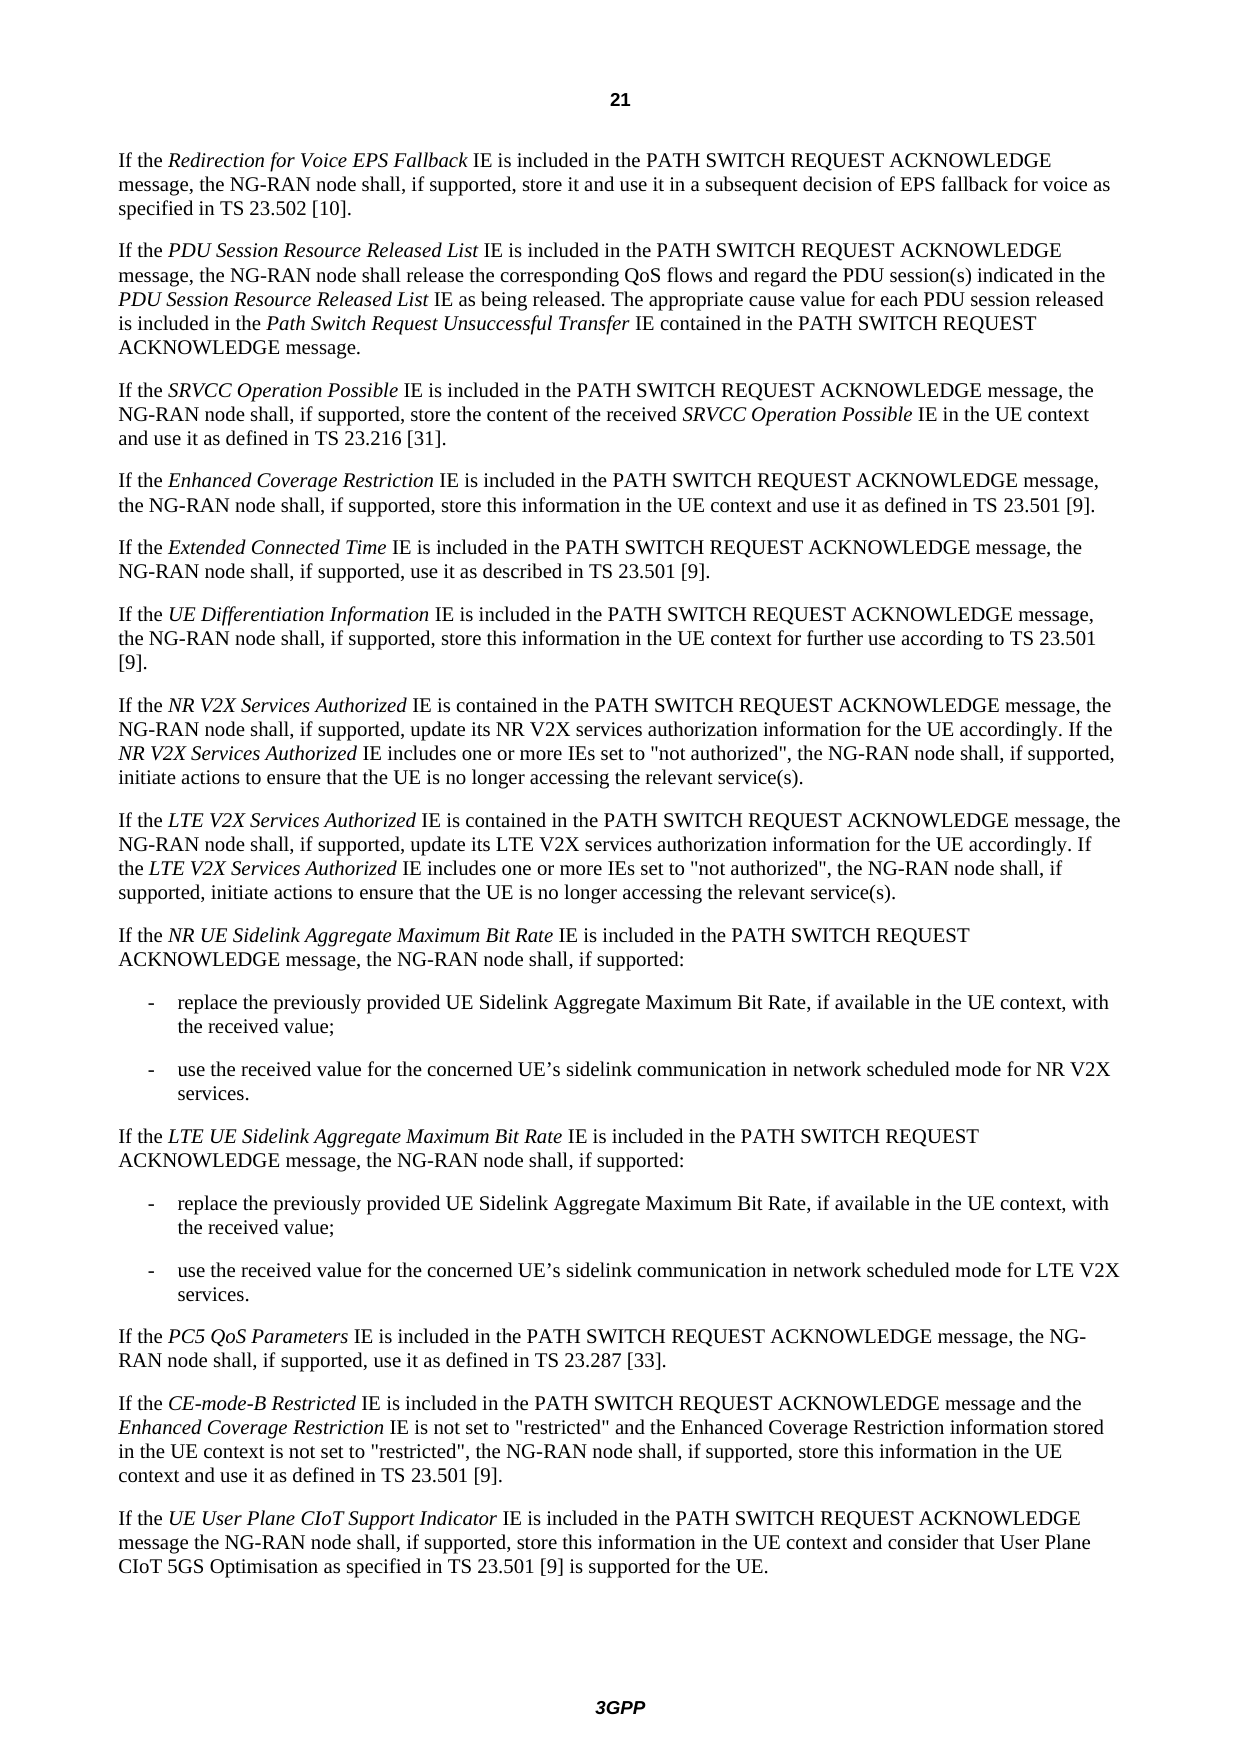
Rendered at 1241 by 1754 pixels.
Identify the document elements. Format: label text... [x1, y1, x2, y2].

text If the NR UE Sidelink Aggregate Maximum Bit Rate IE is included in the PATH SWITCH REQUEST ACKNOWLEDGE message, the NG-RAN node shall, if supported: [118, 923, 1122, 971]
text If the LTE V2X Services Authorized IE is contained in the PATH SWITCH REQUEST ACKNOWLEDGE message, the NG-RAN node shall, if supported, update its LTE V2X services authorization information for the UE accordingly. If the LTE V2X Services Authorized IE includes one or more IEs set to "not authorized", the NG-RAN node shall, if supported, initiate actions to ensure that the UE is no longer accessing the relevant service(s). [118, 808, 1122, 904]
text - use the received value for the concerned UE’s sidelink communication in network scheduled mode for NR V2X services. [148, 1057, 1122, 1105]
text If the UE Differentiation Information IE is included in the PATH SWITCH REQUEST ACKNOWLEDGE message, the NG-RAN node shall, if supported, store this information in the UE context for further use according to TS 23.501 [9]. [118, 602, 1122, 674]
text - use the received value for the concerned UE’s sidelink communication in network scheduled mode for LTE V2X services. [148, 1257, 1122, 1306]
text If the PC5 QoS Parameters IE is included in the PATH SWITCH REQUEST ACKNOWLEDGE message, the NG-RAN node shall, if supported, use it as defined in TS 23.287 [33]. [118, 1324, 1122, 1372]
text If the NR V2X Services Authorized IE is contained in the PATH SWITCH REQUEST ACKNOWLEDGE message, the NG-RAN node shall, if supported, update its NR V2X services authorization information for the UE accordingly. If the NR V2X Services Authorized IE includes one or more IEs set to "not authorized", the NG-RAN node shall, if supported, initiate actions to ensure that the UE is no longer accessing the relevant service(s). [118, 693, 1122, 789]
text If the Redirection for Voice EPS Fallback IE is included in the PATH SWITCH REQUEST ACKNOWLEDGE message, the NG-RAN node shall, if supported, store it and use it in a subsequent decision of EPS fallback for voice as specified in TS 23.502 [10]. [118, 147, 1122, 220]
text If the PDU Session Resource Released List IE is included in the PATH SWITCH REQUEST ACKNOWLEDGE message, the NG-RAN node shall release the corresponding QoS flows and regard the PDU session(s) indicated in the PDU Session Resource Released List IE as being released. The appropriate cause value for each PDU session released is included in the Path Switch Request Unsuccessful Transfer IE contained in the PATH SWITCH REQUEST ACKNOWLEDGE message. [118, 238, 1122, 359]
text If the SRVCC Operation Possible IE is included in the PATH SWITCH REQUEST ACKNOWLEDGE message, the NG-RAN node shall, if supported, store the content of the received SRVCC Operation Possible IE in the UE context and use it as defined in TS 23.216 [31]. [118, 377, 1122, 450]
text If the Enhanced Coverage Restriction IE is included in the PATH SWITCH REQUEST ACKNOWLEDGE message, the NG-RAN node shall, if supported, store this information in the UE context and use it as defined in TS 23.501 [9]. [118, 468, 1122, 517]
text If the LTE UE Sidelink Aggregate Maximum Bit Rate IE is included in the PATH SWITCH REQUEST ACKNOWLEDGE message, the NG-RAN node shall, if supported: [118, 1124, 1122, 1172]
text If the Extended Connected Time IE is included in the PATH SWITCH REQUEST ACKNOWLEDGE message, the NG-RAN node shall, if supported, use it as described in TS 23.501 [9]. [118, 535, 1122, 583]
text If the CE-mode-B Restricted IE is included in the PATH SWITCH REQUEST ACKNOWLEDGE message and the Enhanced Coverage Restriction IE is not set to "restricted" and the Enhanced Coverage Restriction information stored in the UE context is not set to "restricted", the NG-RAN node shall, if supported, store this information in the UE context and use it as defined in TS 23.501 [9]. [118, 1391, 1122, 1487]
text If the UE User Plane CIoT Support Indicator IE is included in the PATH SWITCH REQUEST ACKNOWLEDGE message the NG-RAN node shall, if supported, store this information in the UE context and consider that User Plane CIoT 5GS Optimisation as specified in TS 23.501 [9] is supported for the UE. [118, 1506, 1122, 1578]
text - replace the previously provided UE Sidelink Aggregate Maximum Bit Rate, if available in the UE context, with the received value; [148, 990, 1122, 1038]
text - replace the previously provided UE Sidelink Aggregate Maximum Bit Rate, if available in the UE context, with the received value; [148, 1191, 1122, 1239]
